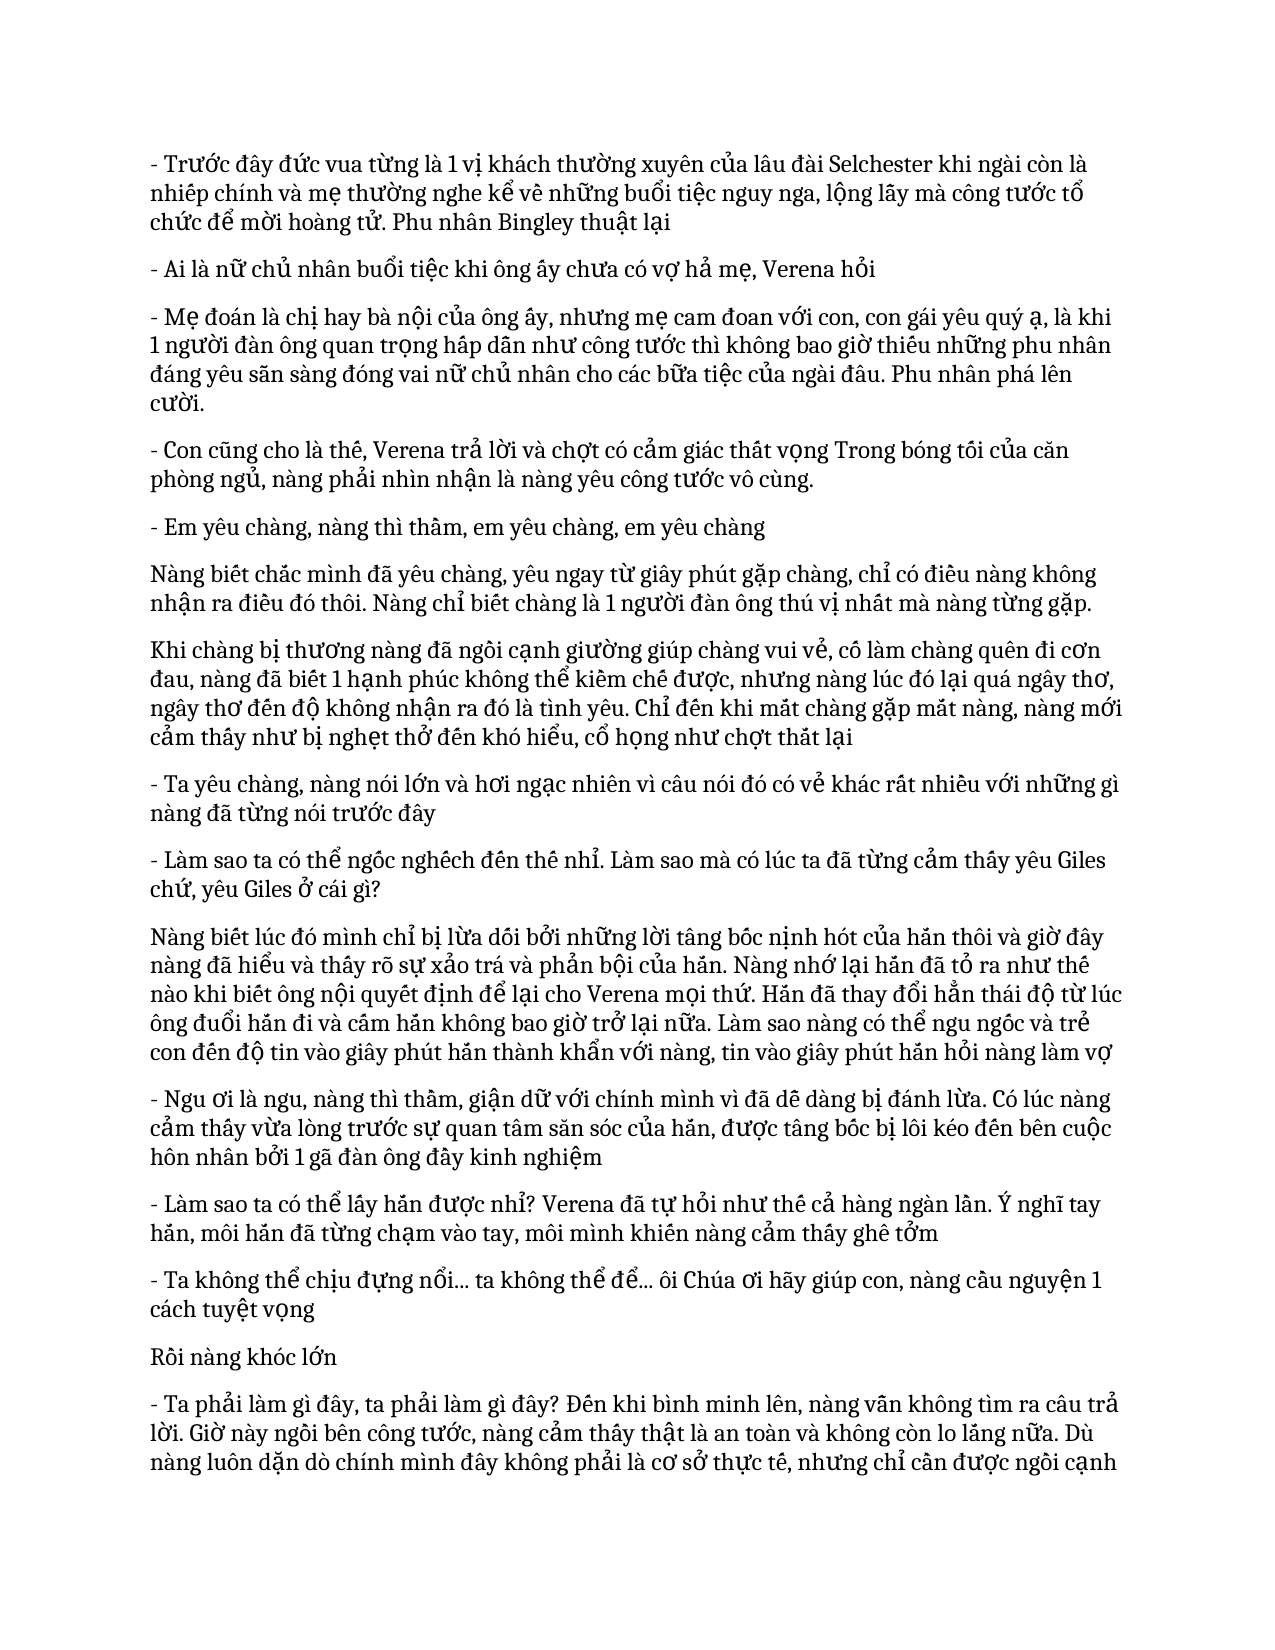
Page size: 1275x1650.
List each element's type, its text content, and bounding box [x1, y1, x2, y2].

text - Làm sao ta có thể ngốc nghếch đến thế nhỉ. Làm sao mà có lúc ta đã từng cảm thấy yêu Giles chứ, yêu Giles ở cái gì? [150, 846, 1125, 904]
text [150, 1390, 1125, 1476]
text Nàng biết chắc mình đã yêu chàng, yêu ngay từ giây phút gặp chàng, chỉ có điều nàng không nhận ra điều đó thôi. Nàng chỉ biết chàng là 1 người đàn ông thú vị nhất mà nàng từng gặp. [150, 560, 1125, 617]
text - Mẹ đoán là chị hay bà nội của ông ấy, nhưng mẹ cam đoan với con, con gái yêu quý ạ, là khi 1 người đàn ông quan trọng hấp dẫn như công tước thì không bao giờ thiếu những phu nhân đáng yêu sẵn sàng đóng vai nữ chủ nhân cho các bữa tiệc của ngài đâu. Phu nhân phá lên cười. [150, 302, 1125, 417]
text Nàng biết lúc đó mình chỉ bị lừa dối bởi những lời tâng bốc nịnh hót của hắn thôi và giờ đây nàng đã hiểu và thấy rõ sự xảo trá và phản bội của hắn. Nàng nhớ lại hắn đã tỏ ra như thế nào khi biết ông nội quyết định để lại cho Verena mọi thứ. Hắn đã thay đổi hẳn thái độ từ lúc ông đuổi hắn đi và cấm hắn không bao giờ trở lại nữa. Làm sao nàng có thể ngu ngốc và trẻ con đến độ tin vào giây phút hắn thành khẩn với nàng, tin vào giây phút hắn hỏi nàng làm vợ [150, 922, 1125, 1066]
text - Ta không thể chịu đựng nổi... ta không thể để... ôi Chúa ơi hãy giúp con, nàng cầu nguyện 1 cách tuyệt vọng [150, 1266, 1125, 1324]
text - Ta yêu chàng, nàng nói lớn và hơi ngạc nhiên vì câu nói đó có vẻ khác rất nhiều với những gì nàng đã từng nói trước đây [150, 770, 1125, 827]
text Rồi nàng khóc lớn [150, 1342, 1125, 1371]
text Khi chàng bị thương nàng đã ngồi cạnh giường giúp chàng vui vẻ, cố làm chàng quên đi cơn đau, nàng đã biết 1 hạnh phúc không thể kiềm chế được, nhưng nàng lúc đó lại quá ngây thơ, ngây thơ đến độ không nhận ra đó là tình yêu. Chỉ đến khi mắt chàng gặp mắt nàng, nàng mới cảm thấy như bị nghẹt thở đến khó hiểu, cổ họng như chợt thắt lại [150, 636, 1125, 751]
text - Ai là nữ chủ nhân buổi tiệc khi ông ấy chưa có vợ hả mẹ, Verena hỏi [150, 255, 1125, 284]
text - Trước đây đức vua từng là 1 vị khách thường xuyên của lâu đài Selchester khi ngài còn là nhiếp chính và mẹ thường nghe kể về những buổi tiệc nguy nga, lộng lẫy mà công tước tổ chức để mời hoàng tử. Phu nhân Bingley thuật lại [150, 150, 1125, 236]
text - Em yêu chàng, nàng thì thầm, em yêu chàng, em yêu chàng [150, 512, 1125, 541]
text - Làm sao ta có thể lấy hắn được nhỉ? Verena đã tự hỏi như thế cả hàng ngàn lần. Ý nghĩ tay hắn, môi hắn đã từng chạm vào tay, môi mình khiến nàng cảm thấy ghê tởm [150, 1190, 1125, 1247]
text - Con cũng cho là thế, Verena trả lời và chợt có cảm giác thất vọng Trong bóng tối của căn phòng ngủ, nàng phải nhìn nhận là nàng yêu công tước vô cùng. [150, 436, 1125, 494]
text - Ngu ơi là ngu, nàng thì thầm, giận dữ với chính mình vì đã dễ dàng bị đánh lừa. Có lúc nàng cảm thấy vừa lòng trước sự quan tâm săn sóc của hắn, được tâng bốc bị lôi kéo đến bên cuộc hôn nhân bởi 1 gã đàn ông đầy kinh nghiệm [150, 1085, 1125, 1171]
